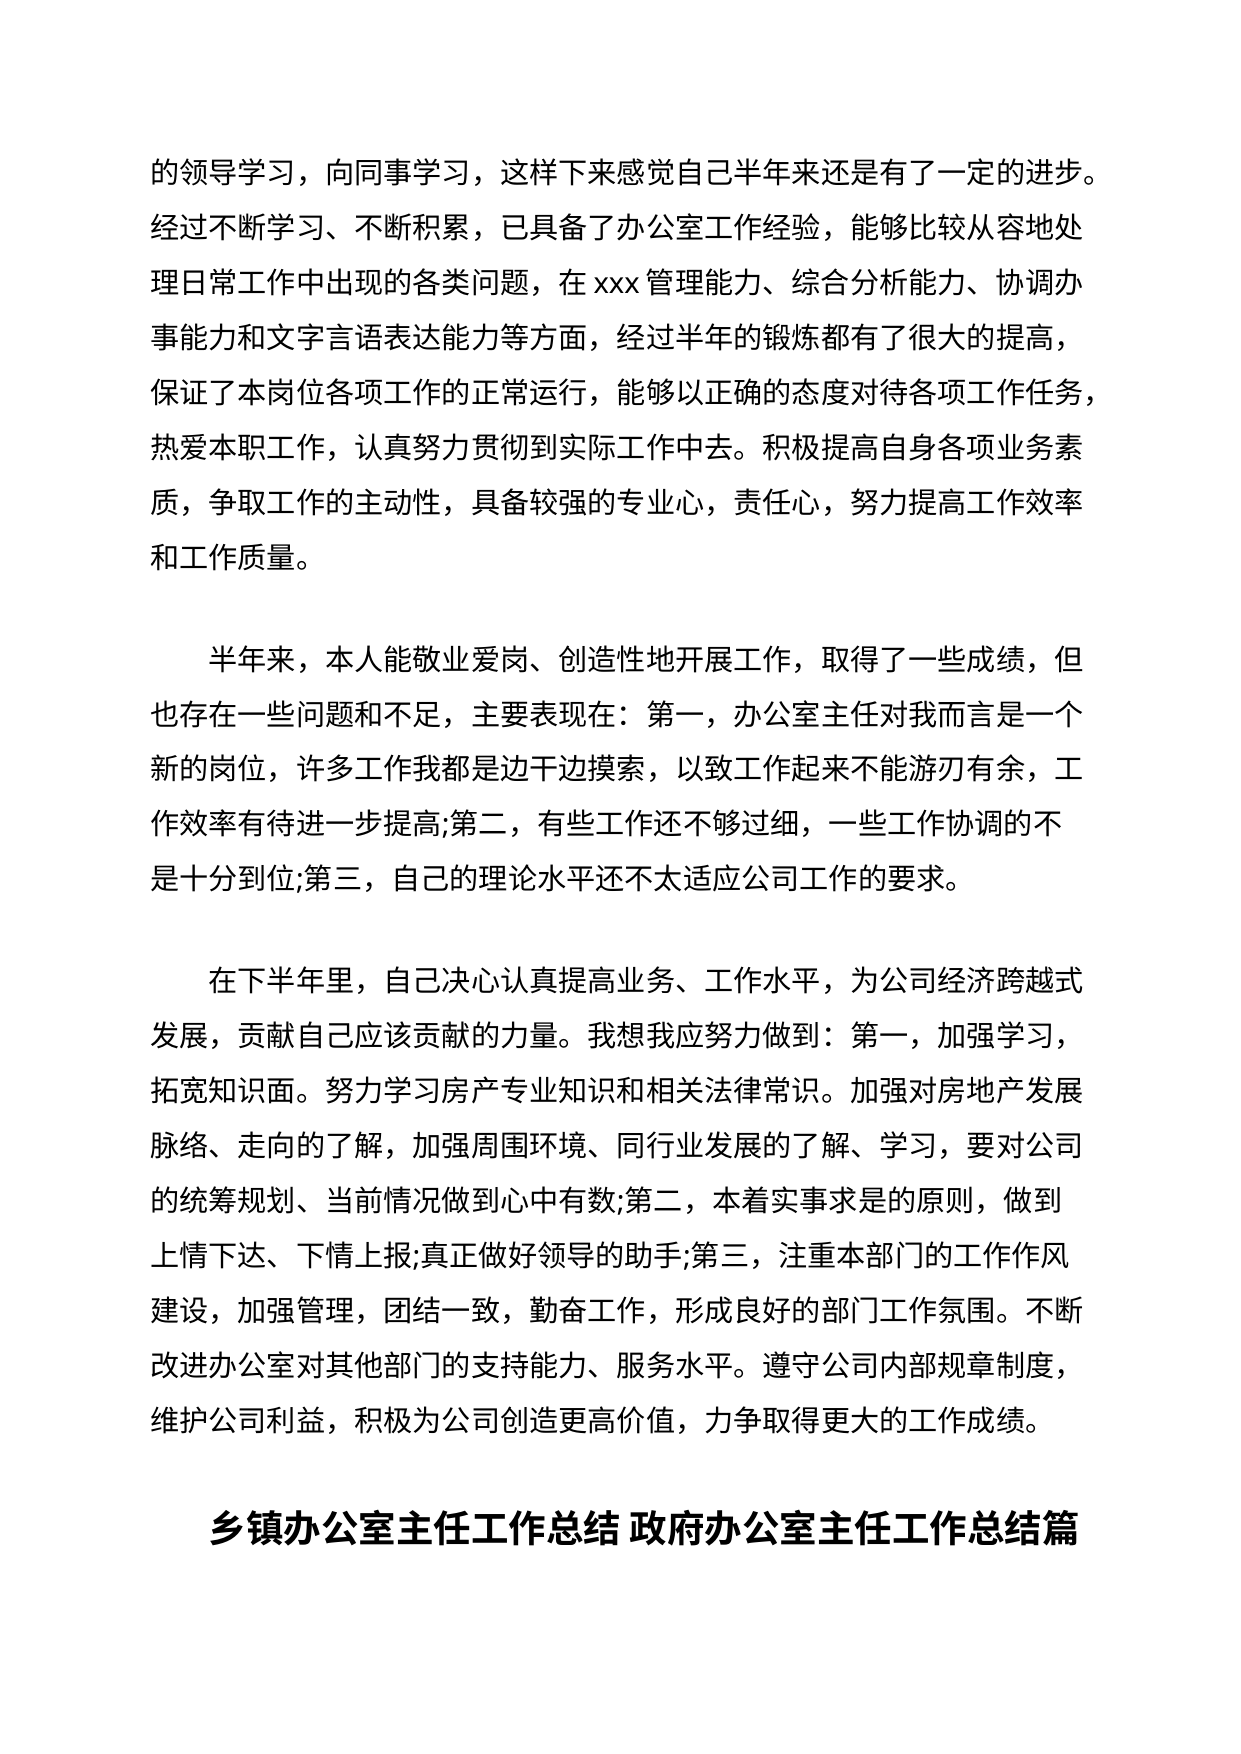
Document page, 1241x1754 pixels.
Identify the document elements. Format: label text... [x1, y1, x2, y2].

text 半年来，本人能敬业爱岗、创造性地开展工作，取得了一些成绩，但也存在一些问题和不足，主要表现在：第一，办公室主任对我而言是一个新的岗位，许多工作我都是边干边摸索，以致工作起来不能游刃有余，工作效率有待进一步提高;第二，有些工作还不够过细，一些工作协调的不是十分到位;第三，自己的理论水平还不太适应公司工作的要求。 [150, 636, 1090, 898]
text 在下半年里，自己决心认真提高业务、工作水平，为公司经济跨越式发展，贡献自己应该贡献的力量。我想我应努力做到：第一，加强学习，拓宽知识面。努力学习房产专业知识和相关法律常识。加强对房地产发展脉络、走向的了解，加强周围环境、同行业发展的了解、学习，要对公司的统筹规划、当前情况做到心中有数;第二，本着实事求是的原则，做到上情下达、下情上报;真正做好领导的助手;第三，注重本部门的工作作风建设，加强管理，团结一致，勤奋工作，形成良好的部门工作氛围。不断改进办公室对其他部门的支持能力、服务水平。遵守公司内部规章制度，维护公司利益，积极为公司创造更高价值，力争取得更大的工作成绩。 [150, 958, 1090, 1439]
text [150, 1499, 1090, 1553]
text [150, 150, 1090, 577]
